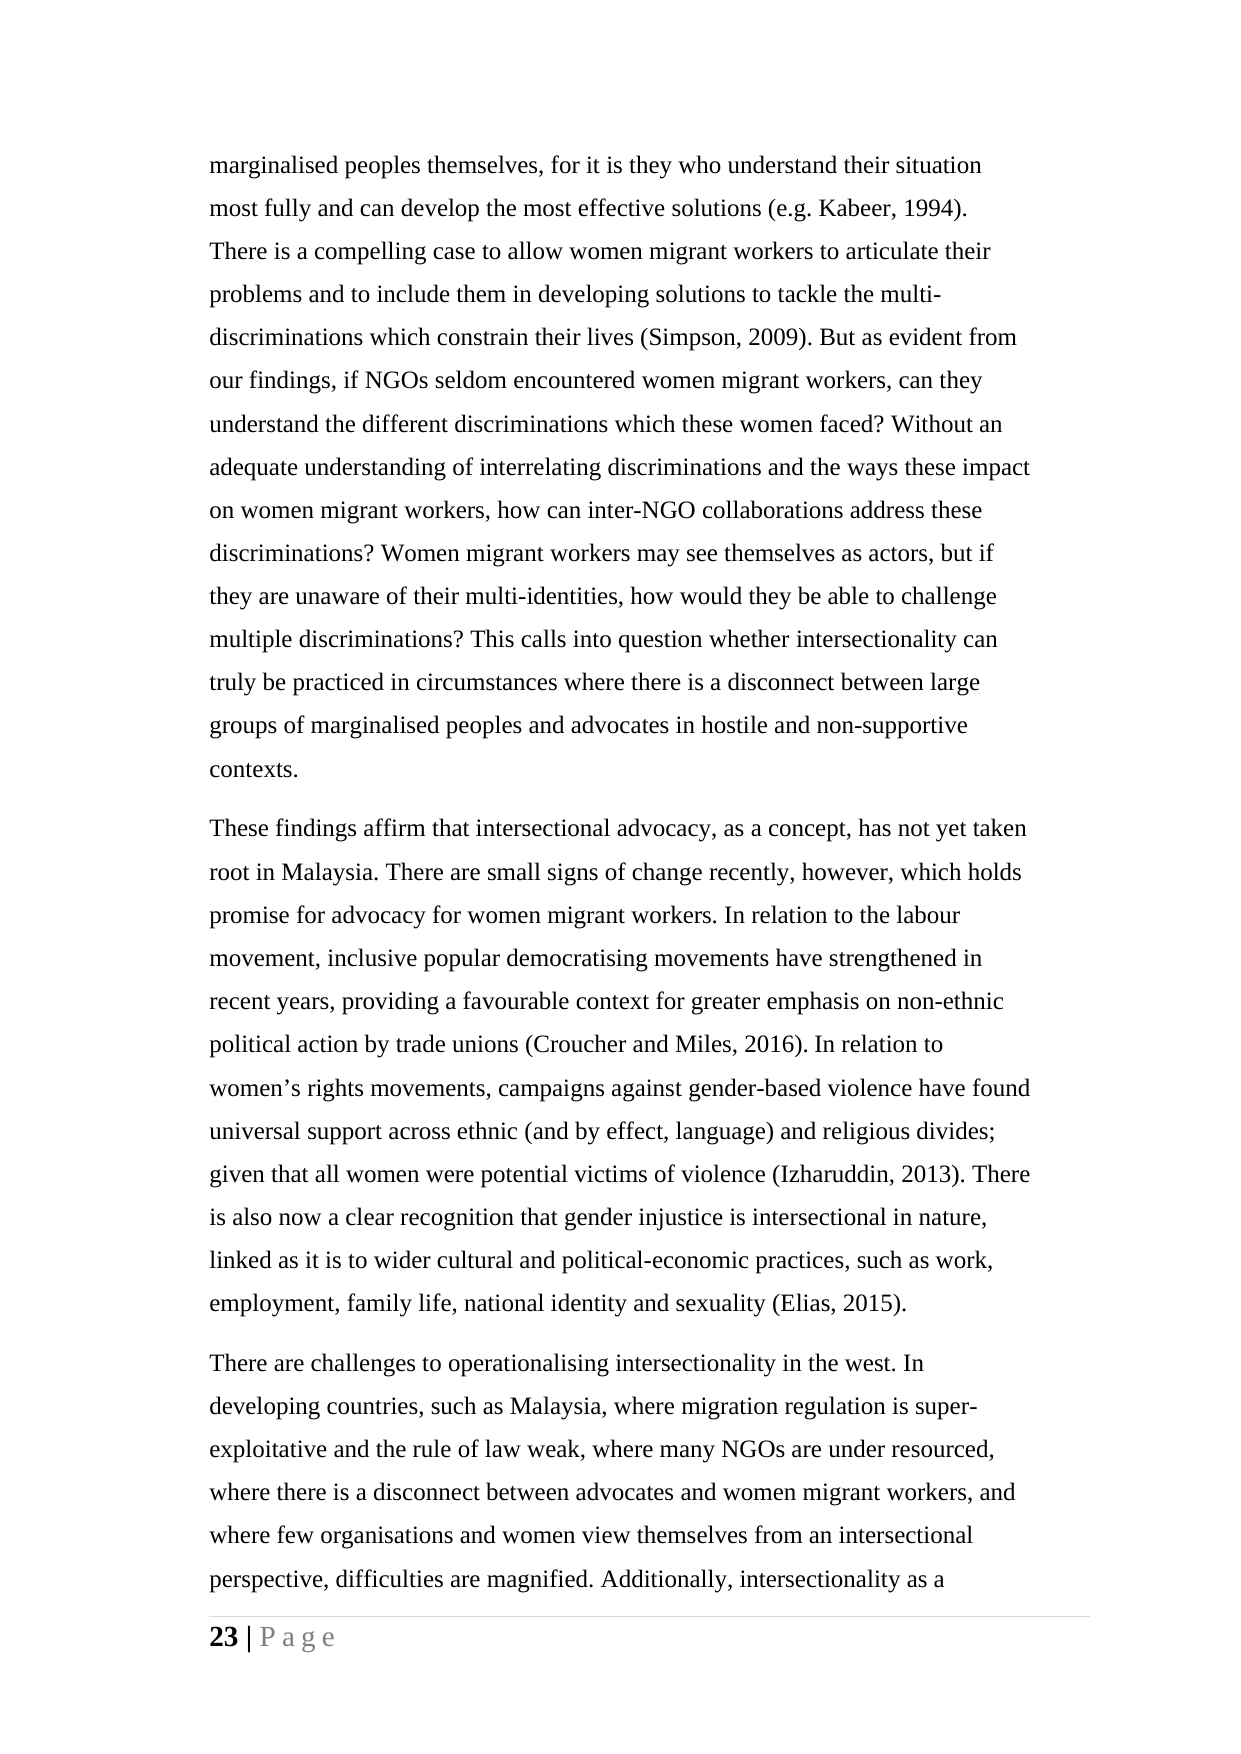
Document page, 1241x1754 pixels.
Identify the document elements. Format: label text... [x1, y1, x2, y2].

text These findings affirm that intersectional advocacy, as a concept, has not yet taken root in Malaysia. There are small signs of change recently, however, which holds promise for advocacy for women migrant workers. In relation to the labour movement, inclusive popular democratising movements have strengthened in recent years, providing a favourable context for greater emphasis on non-ethnic political action by trade unions (Croucher and Miles, 2016). In relation to women’s rights movements, campaigns against gender-based violence have found universal support across ethnic (and by effect, language) and religious divides; given that all women were potential victims of violence (Izharuddin, 2013). There is also now a clear recognition that gender injustice is intersectional in nature, linked as it is to wider cultural and political-economic practices, such as work, employment, family life, national identity and sexuality (Elias, 2015). [209, 813, 1031, 1317]
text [209, 1348, 1031, 1592]
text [209, 150, 1031, 782]
